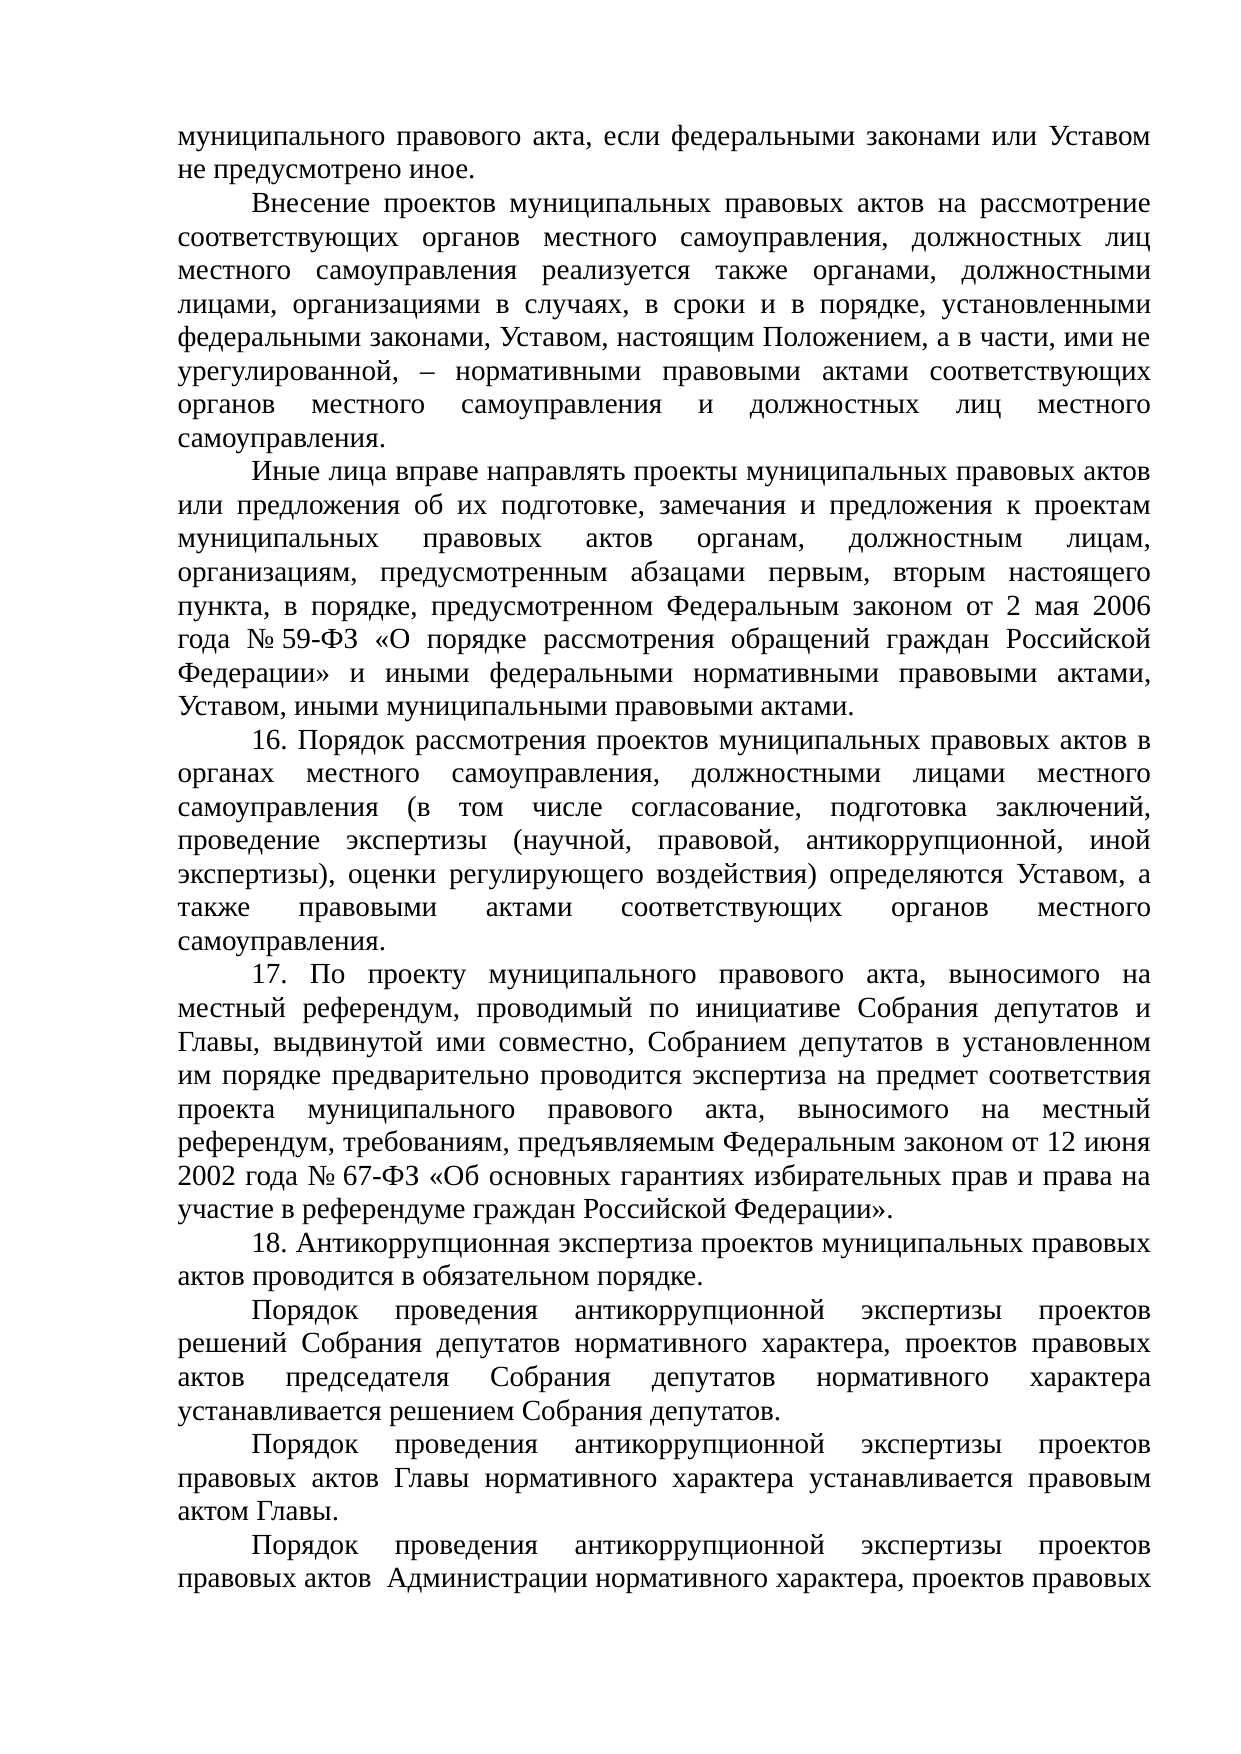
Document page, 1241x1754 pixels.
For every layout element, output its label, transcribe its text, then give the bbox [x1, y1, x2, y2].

text Порядок проведения антикоррупционной экспертизы проектов решений Собрания депутатов нормативного характера, проектов правовых актов председателя Собрания депутатов нормативного характера устанавливается решением Собрания депутатов. [177, 1292, 1152, 1426]
text Внесение проектов муниципальных правовых актов на рассмотрение соответствующих органов местного самоуправления, должностных лиц местного самоуправления реализуется также органами, должностными лицами, организациями в случаях, в сроки и в порядке, установленными федеральными законами, Уставом, настоящим Положением, а в части, ими не урегулированной, – нормативными правовыми актами соответствующих органов местного самоуправления и должностных лиц местного самоуправления. [177, 185, 1152, 453]
text 17. По проекту муниципального правового акта, выносимого на местный референдум, проводимый по инициативе Собрания депутатов и Главы, выдвинутой ими совместно, Собранием депутатов в установленном им порядке предварительно проводится экспертиза на предмет соответствия проекта муниципального правового акта, выносимого на местный референдум, требованиям, предъявляемым Федеральным законом от 12 июня 2002 года № 67-ФЗ «Об основных гарантиях избирательных прав и права на участие в референдуме граждан Российской Федерации». [177, 957, 1152, 1225]
text 18. Антикоррупционная экспертиза проектов муниципальных правовых актов проводится в обязательном порядке. [177, 1225, 1152, 1292]
text Иные лица вправе направлять проекты муниципальных правовых актов или предложения об их подготовке, замечания и предложения к проектам муниципальных правовых актов органам, должностным лицам, организациям, предусмотренным абзацами первым, вторым настоящего пункта, в порядке, предусмотренном Федеральным законом от 2 мая 2006 года № 59-ФЗ «О порядке рассмотрения обращений граждан Российской Федерации» и иными федеральными нормативными правовыми актами, Уставом, иными муниципальными правовыми актами. [177, 453, 1152, 722]
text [177, 118, 1152, 185]
text 16. Порядок рассмотрения проектов муниципальных правовых актов в органах местного самоуправления, должностными лицами местного самоуправления (в том числе согласование, подготовка заключений, проведение экспертизы (научной, правовой, антикоррупционной, иной экспертизы), оценки регулирующего воздействия) определяются Уставом, а также правовыми актами соответствующих органов местного самоуправления. [177, 722, 1152, 957]
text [177, 1527, 1152, 1594]
text Порядок проведения антикоррупционной экспертизы проектов правовых актов Главы нормативного характера устанавливается правовым актом Главы. [177, 1426, 1152, 1527]
